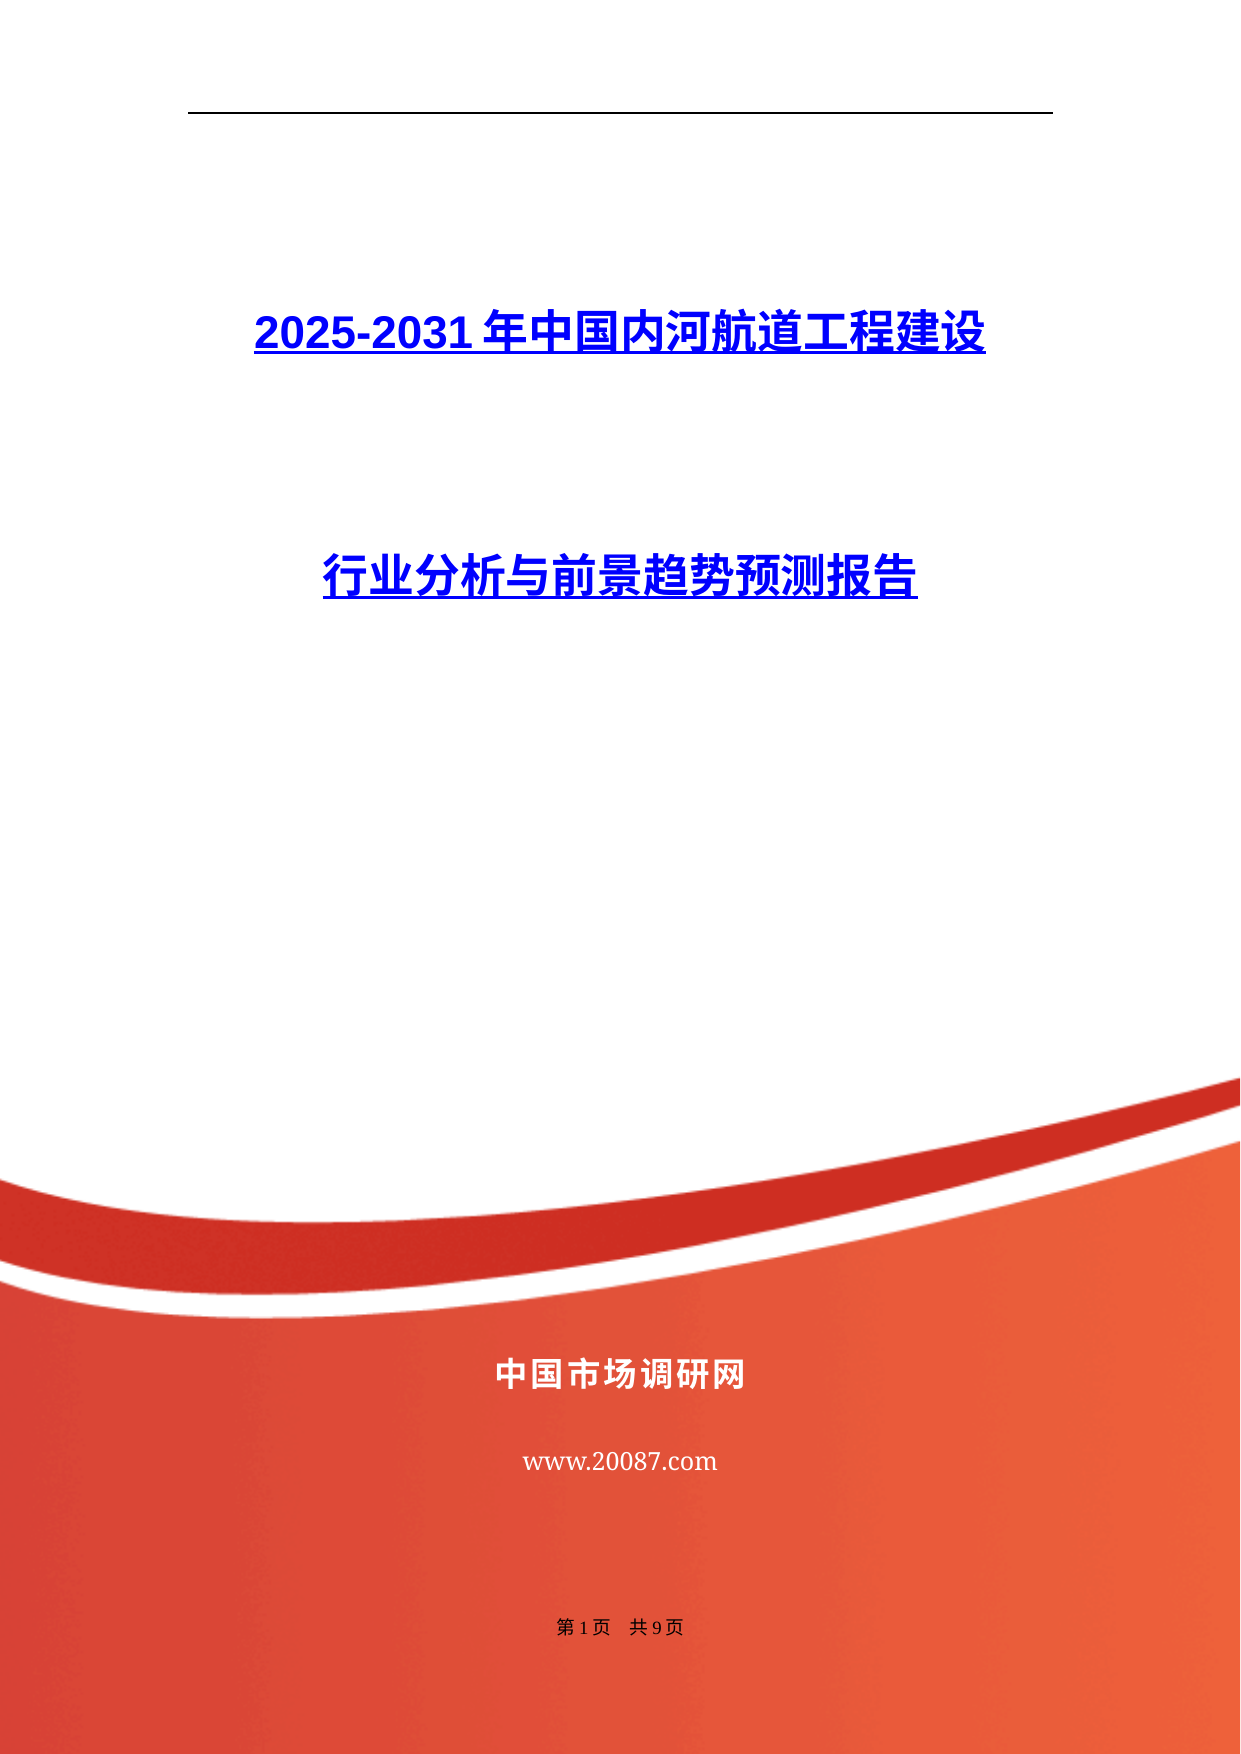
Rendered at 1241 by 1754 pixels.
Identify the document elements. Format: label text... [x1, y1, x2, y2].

subtitle 中国市场调研网 [187, 1339, 1053, 1404]
picture [0, 1006, 1241, 1754]
text www.20087.com [187, 1428, 1053, 1493]
table_header 2025-2031年中国内河航道工程建设行业分析与前景趋势预测报告 [188, 207, 1053, 773]
